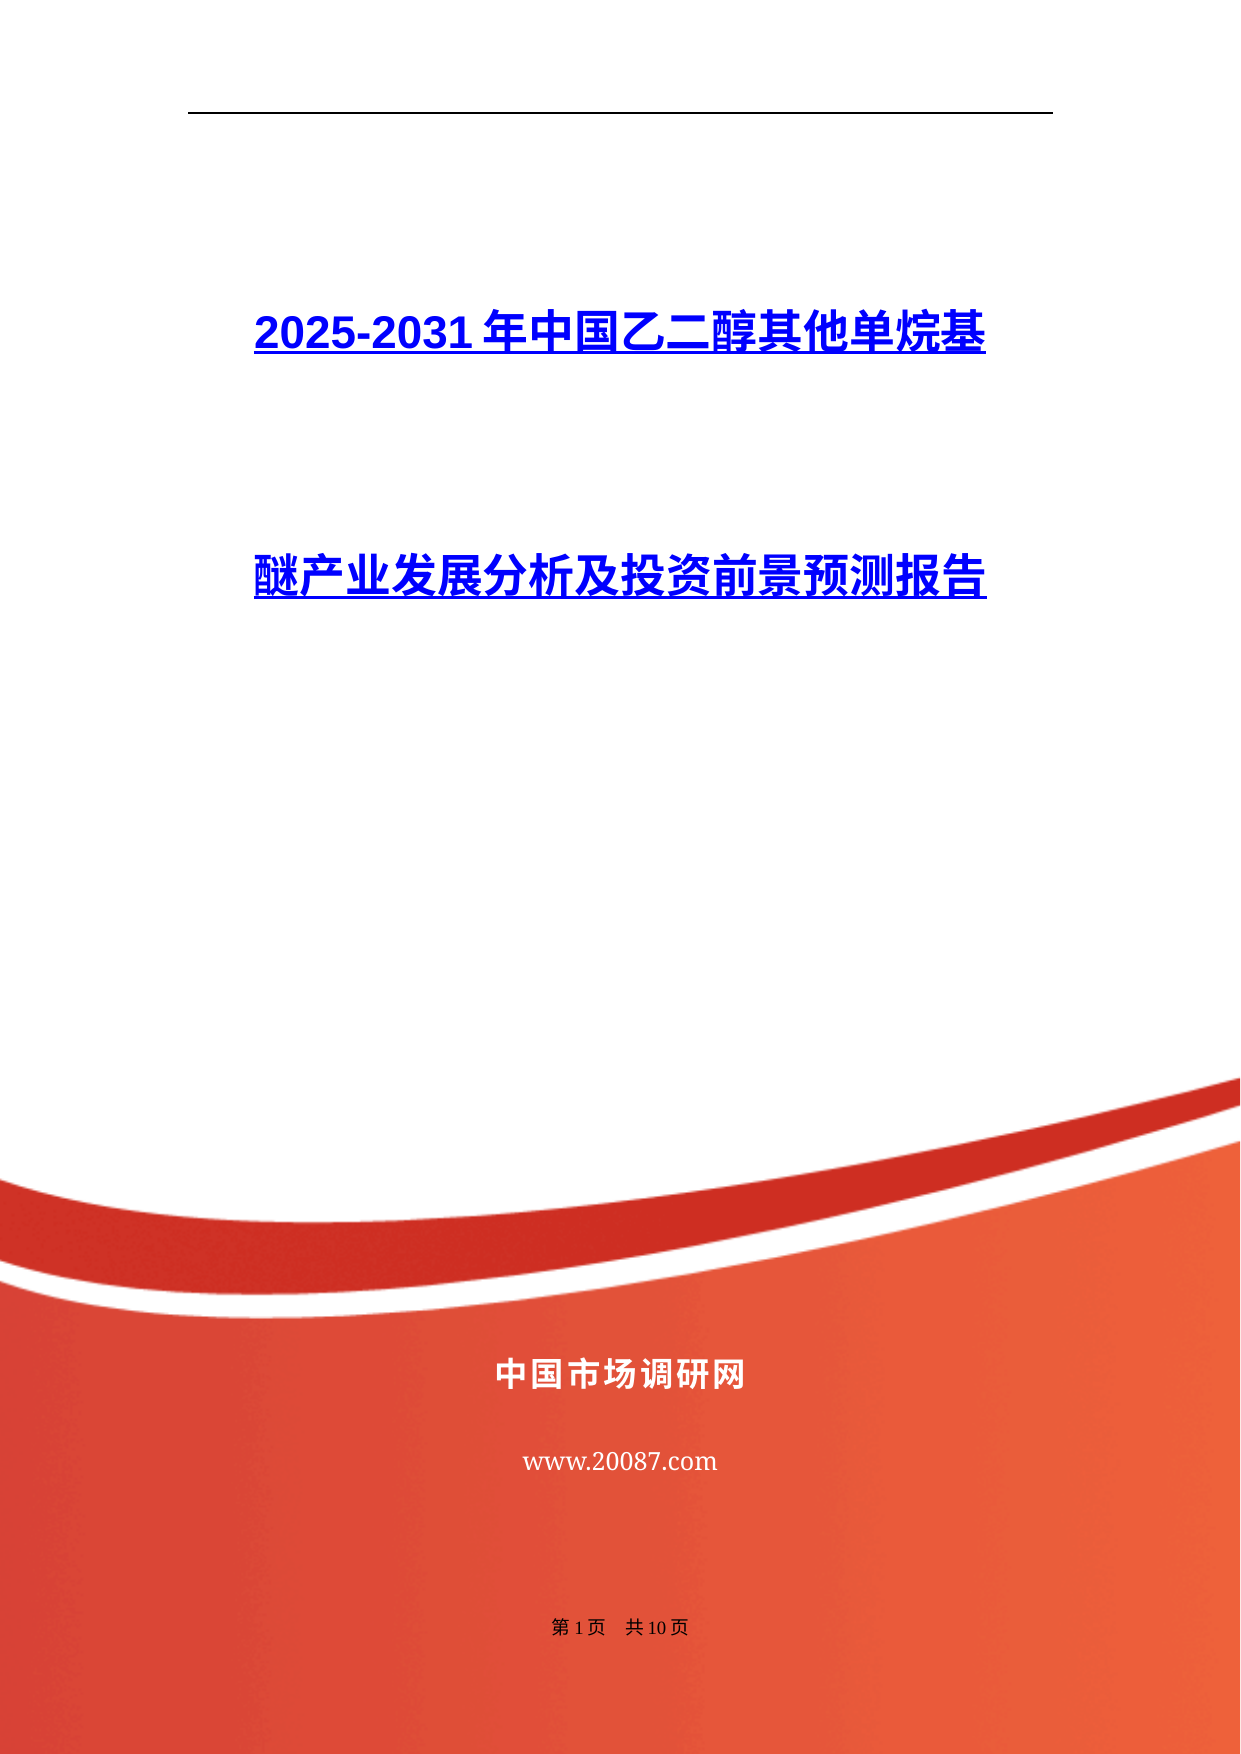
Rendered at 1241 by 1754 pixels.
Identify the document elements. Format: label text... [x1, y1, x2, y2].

picture [0, 1006, 1241, 1754]
subtitle 中国市场调研网 [187, 1339, 1053, 1404]
text www.20087.com [187, 1428, 1053, 1493]
table_header 2025-2031年中国乙二醇其他单烷基醚产业发展分析及投资前景预测报告 [188, 207, 1053, 773]
